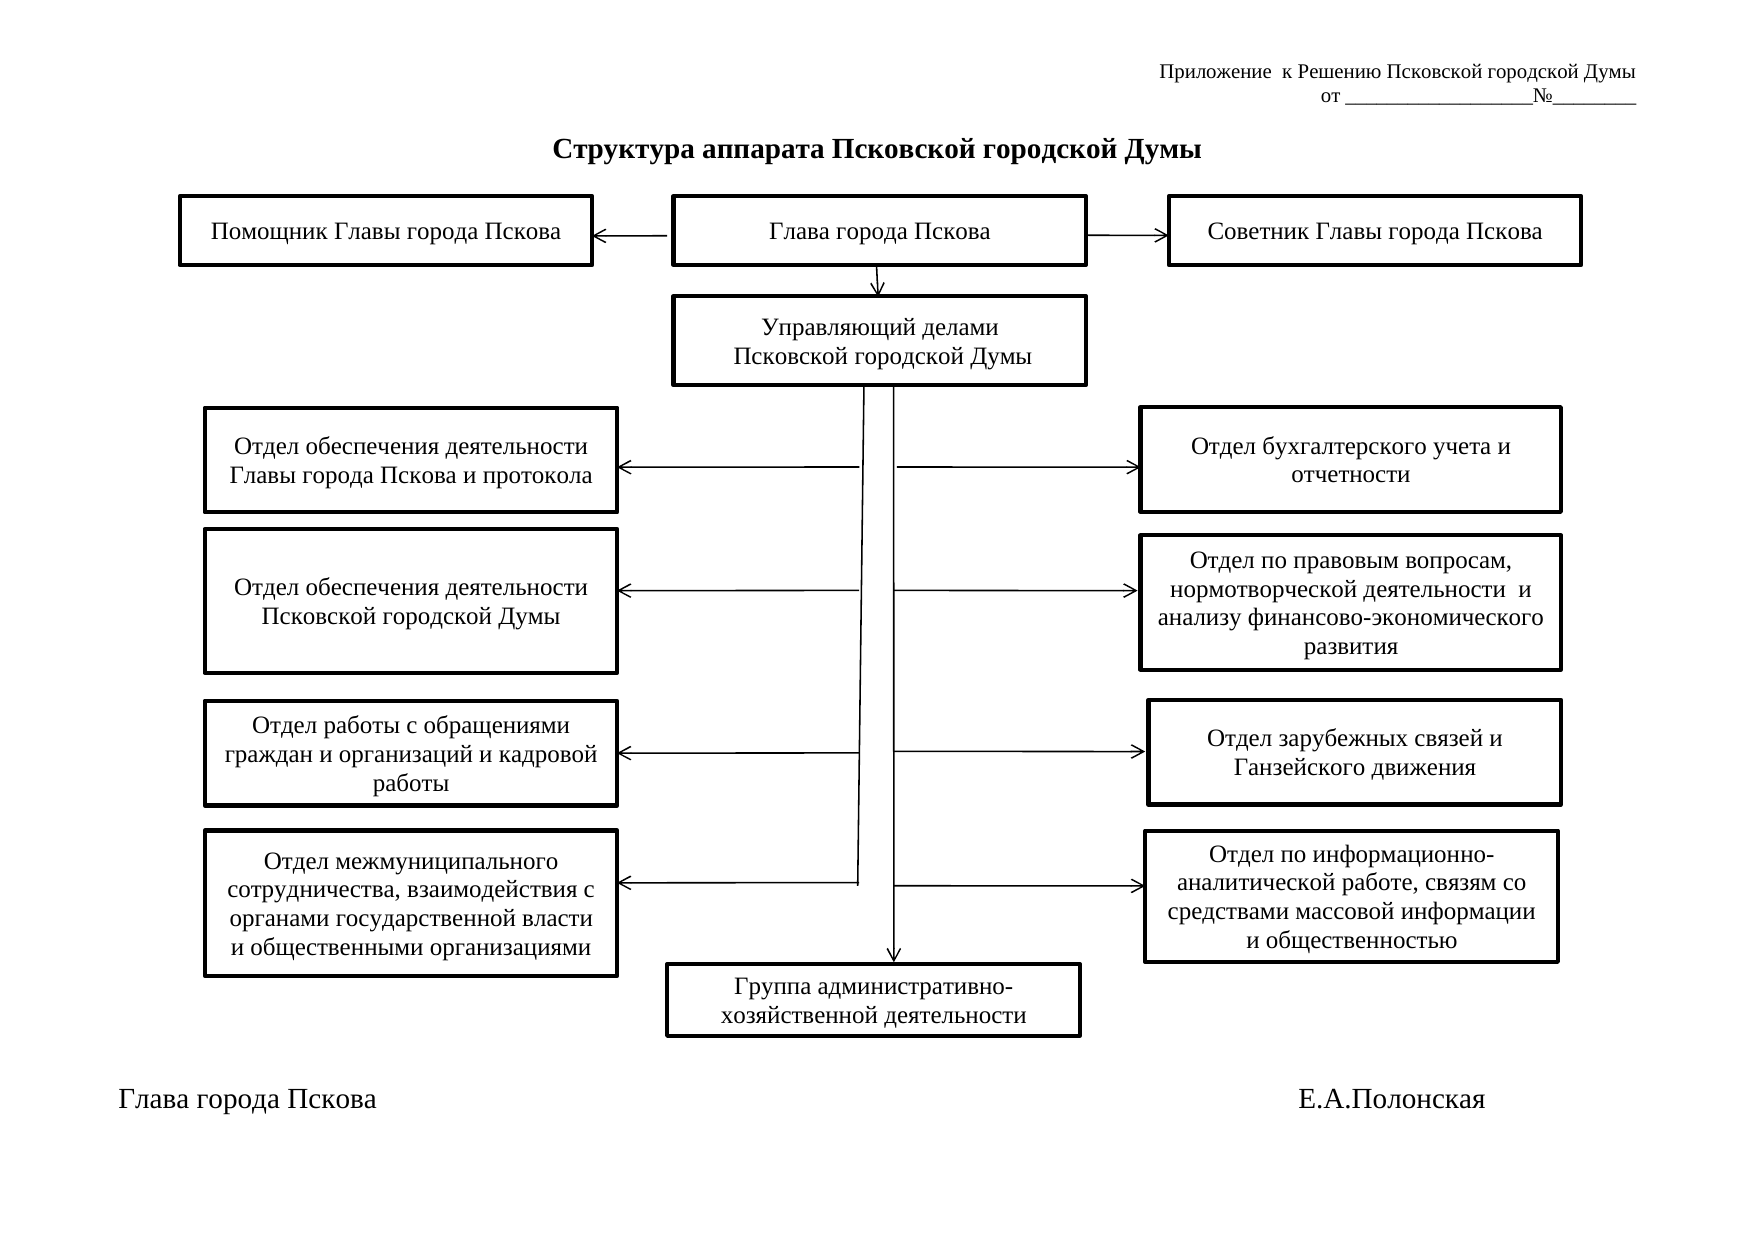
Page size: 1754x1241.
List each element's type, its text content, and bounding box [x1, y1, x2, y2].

text Приложение к Решению Псковской городской Думы [1077, 59, 1636, 83]
text Глава города Пскова Е.А.Полонская [118, 1081, 1636, 1115]
text Структура аппарата Псковской городской Думы [118, 131, 1636, 165]
text от __________________№________ [1077, 83, 1636, 107]
